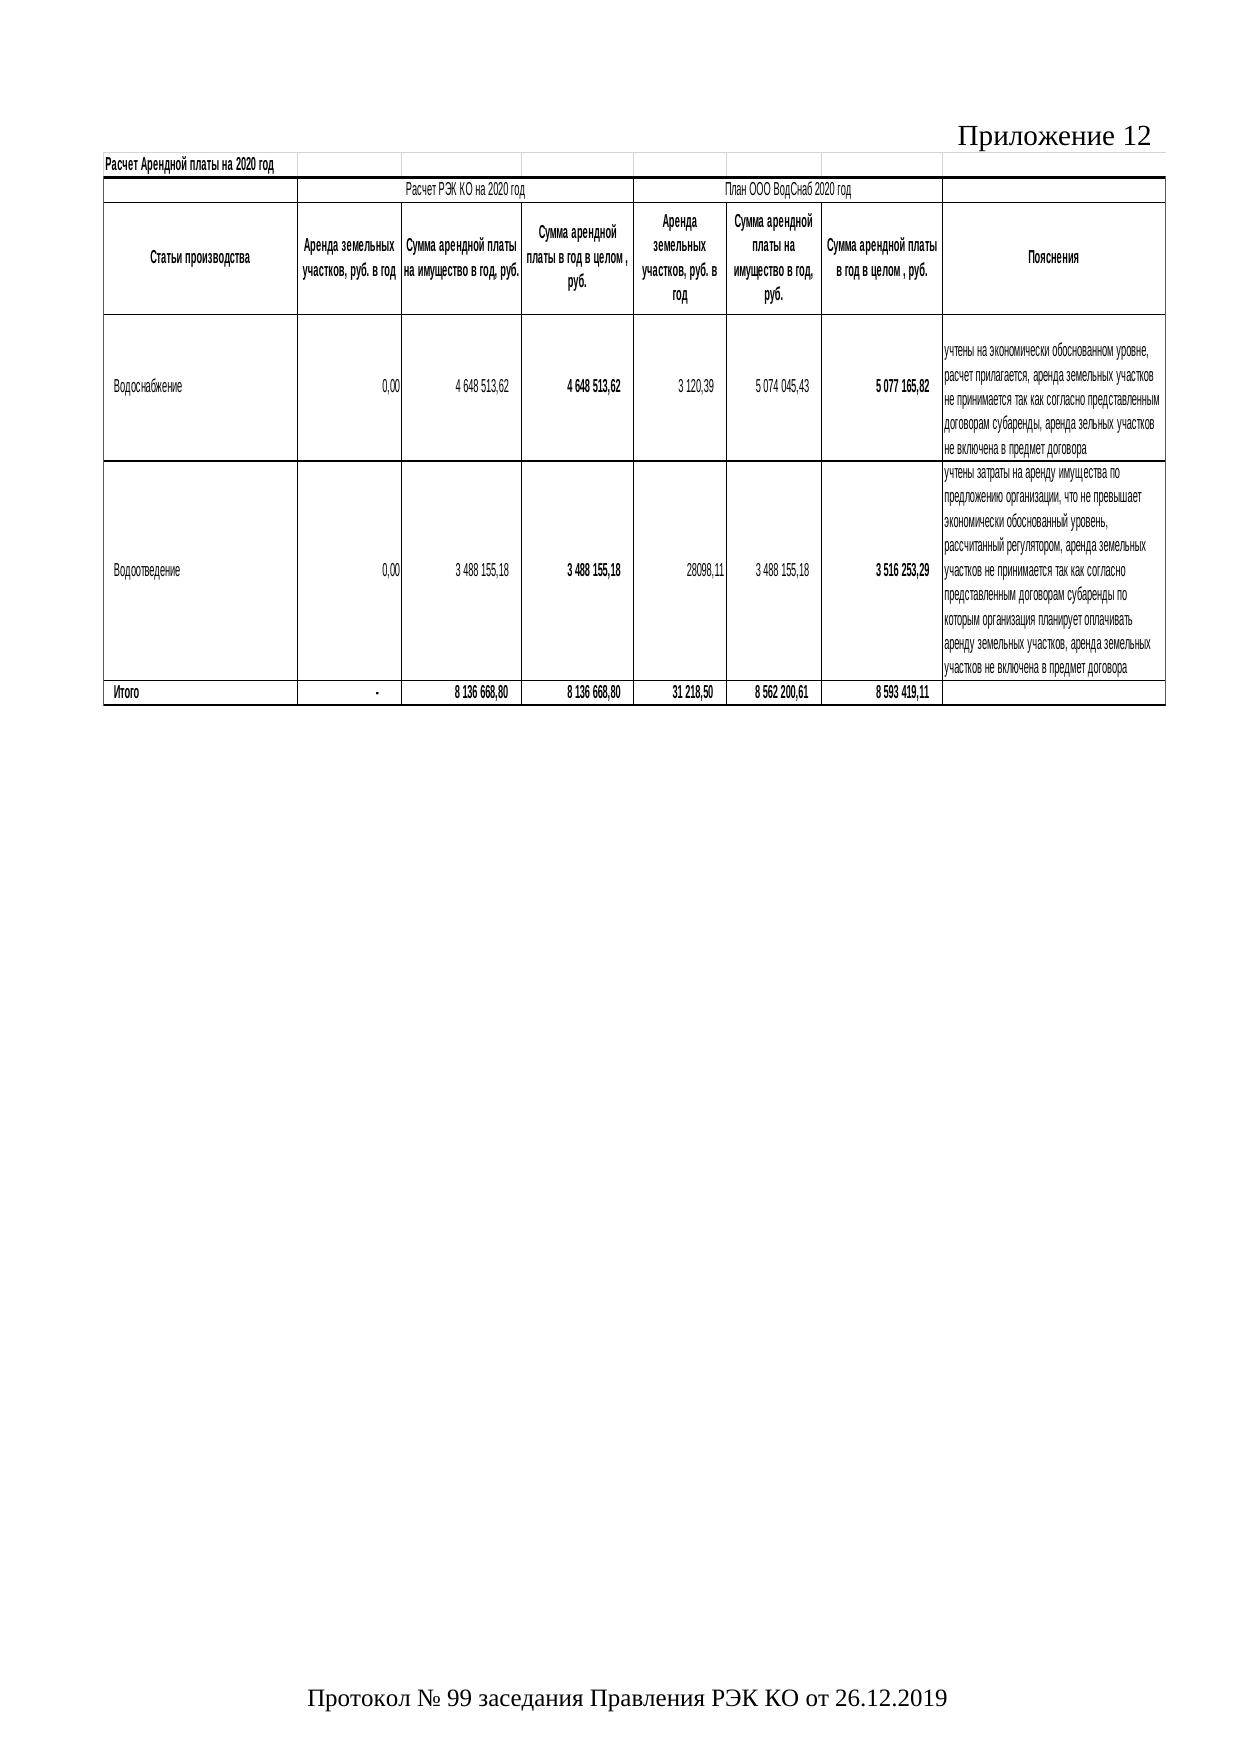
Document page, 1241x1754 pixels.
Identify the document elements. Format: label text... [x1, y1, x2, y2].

text Приложение 12 [103, 118, 1152, 152]
